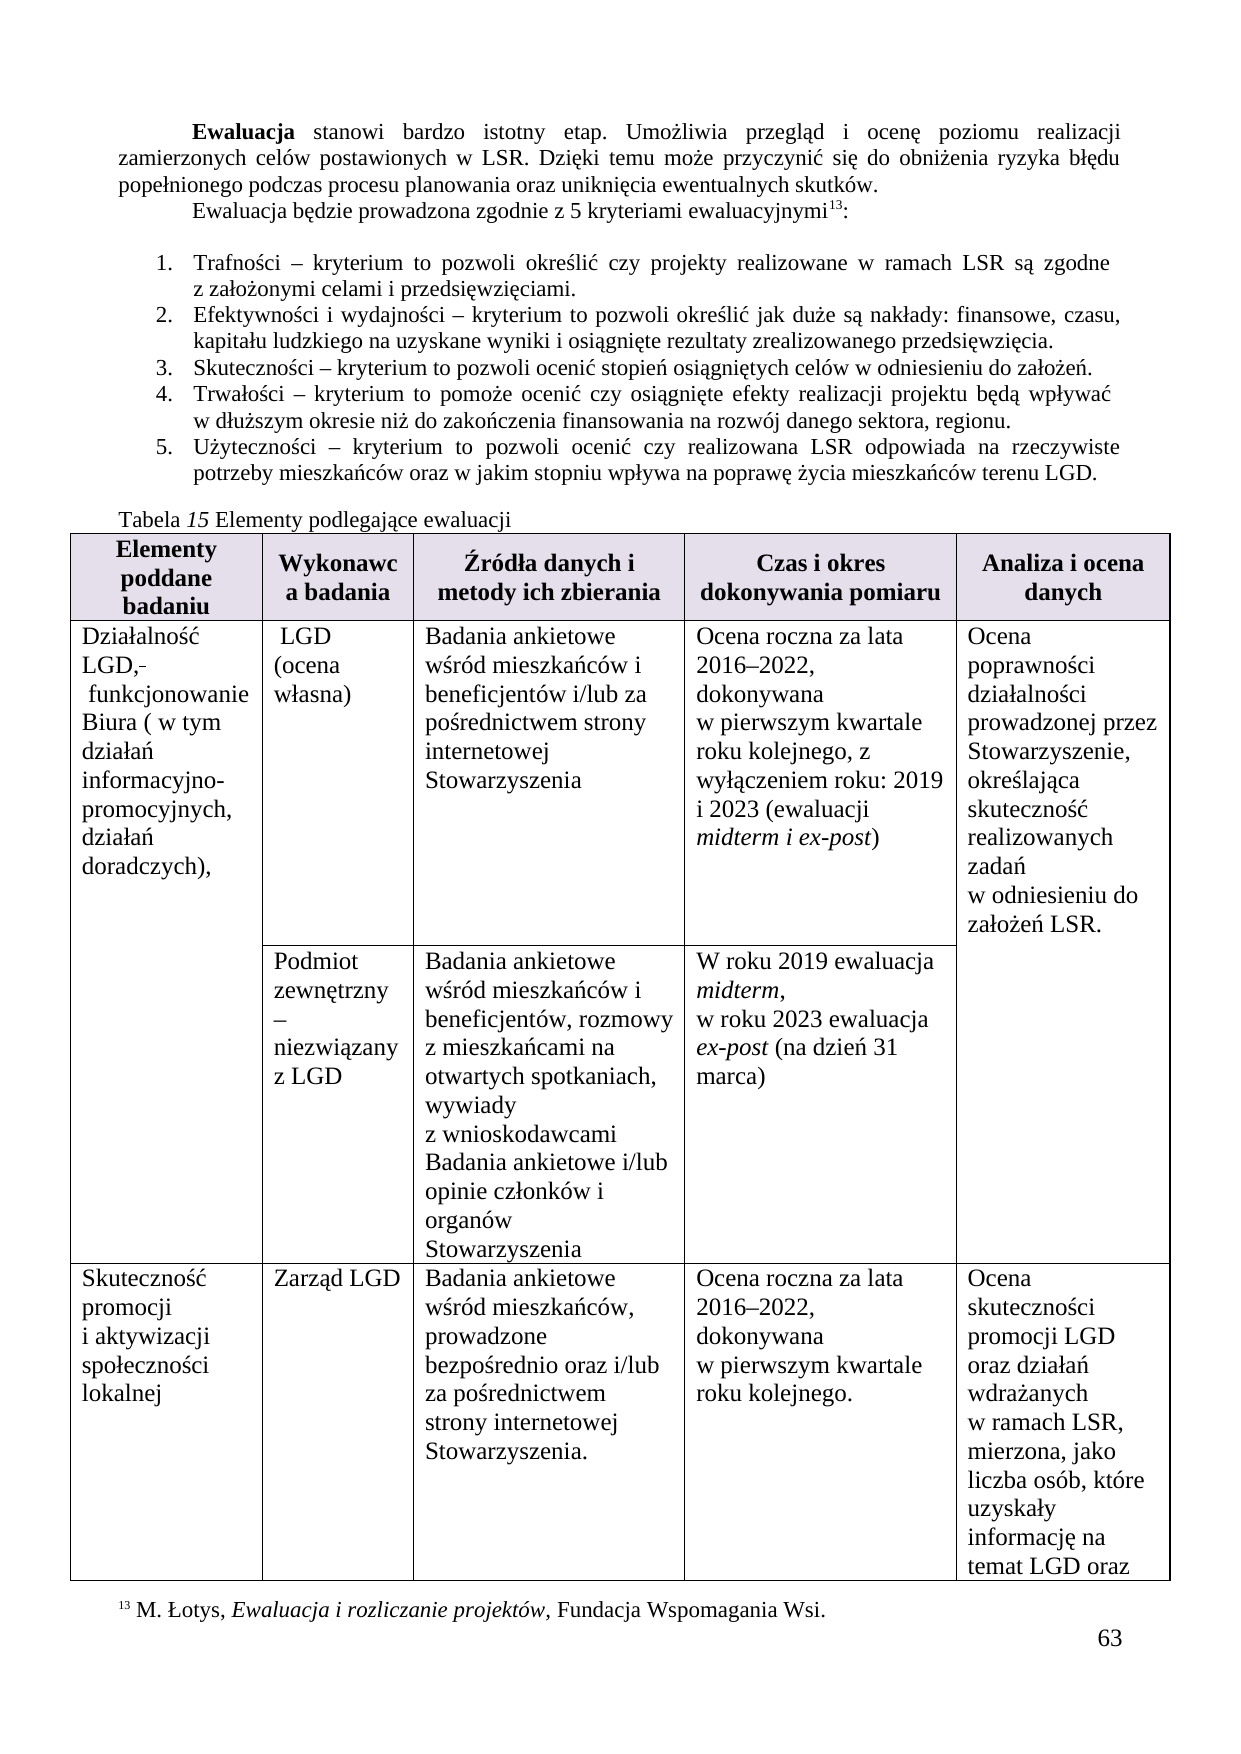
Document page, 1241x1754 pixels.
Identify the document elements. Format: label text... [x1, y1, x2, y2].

table_cell Ocena poprawności działalności prowadzonej przez Stowarzyszenie, określająca skuteczność realizowanych zadań w odniesieniu do założeń LSR. [957, 621, 1169, 1262]
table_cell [414, 1264, 684, 1580]
table_cell Badania ankietowe wśród mieszkańców i beneficjentów, rozmowy z mieszkańcami na otwartych spotkaniach, wywiady z wnioskodawcami Badania ankietowe i/lub opinie członków i organów Stowarzyszenia [414, 946, 684, 1262]
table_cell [685, 1264, 956, 1580]
list Trafności – kryterium to pozwoli określić czy projekty realizowane w ramach LSR są zgodne z założonymi celami i przedsięwzięciami. [156, 248, 1122, 301]
text Ewaluacja będzie prowadzona zgodnie z 5 kryteriami ewaluacyjnymi: [118, 197, 1122, 223]
table_header Czas i okres dokonywania pomiaru [685, 534, 956, 620]
table_cell Działalność LGD, funkcjonowanie Biura ( w tym działań informacyjno-promocyjnych, działań doradczych), [71, 621, 262, 1262]
list Efektywności i wydajności – kryterium to pozwoli określić jak duże są nakłady: finansowe, czasu, kapitału ludzkiego na uzyskane wyniki i osiągnięte rezultaty zrealizowanego przedsięwzięcia. [156, 301, 1122, 354]
table_cell Zarząd LGD [263, 1264, 413, 1580]
list Użyteczności – kryterium to pozwoli ocenić czy realizowana LSR odpowiada na rzeczywiste potrzeby mieszkańców oraz w jakim stopniu wpływa na poprawę życia mieszkańców terenu LGD. [156, 433, 1122, 486]
table_cell Badania ankietowe wśród mieszkańców i beneficjentów i/lub za pośrednictwem strony internetowej Stowarzyszenia [414, 621, 684, 945]
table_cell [71, 1264, 262, 1580]
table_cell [957, 1264, 1169, 1580]
list Trwałości – kryterium to pomoże ocenić czy osiągnięte efekty realizacji projektu będą wpływać w dłuższym okresie niż do zakończenia finansowania na rozwój danego sektora, regionu. [156, 380, 1122, 433]
list Skuteczności – kryterium to pozwoli ocenić stopień osiągniętych celów w odniesieniu do założeń. [156, 354, 1122, 380]
text Tabela 15 Elementy podlegające ewaluacji [118, 507, 1122, 533]
table_cell LGD (ocena własna) [263, 621, 413, 945]
table_header Źródła danych i metody ich zbierania [414, 534, 684, 620]
table_header Elementy poddane badaniu [71, 534, 262, 620]
table_cell Podmiot zewnętrzny – niezwiązany z LGD [263, 946, 413, 1262]
table_header Wykonawca badania [263, 534, 413, 620]
text Ewaluacja stanowi bardzo istotny etap. Umożliwia przegląd i ocenę poziomu realizacji zamierzonych celów postawionych w LSR. Dzięki temu może przyczynić się do obniżenia ryzyka błędu popełnionego podczas procesu planowania oraz uniknięcia ewentualnych skutków. [118, 118, 1122, 197]
table_cell W roku 2019 ewaluacja midterm, w roku 2023 ewaluacja ex-post (na dzień 31 marca) [685, 946, 956, 1262]
table_header Analiza i ocena danych [957, 534, 1169, 620]
table_cell Ocena roczna za lata 2016–2022, dokonywana w pierwszym kwartale roku kolejnego, z wyłączeniem roku: 2019 i 2023 (ewaluacji midterm i ex-post) [685, 621, 956, 945]
